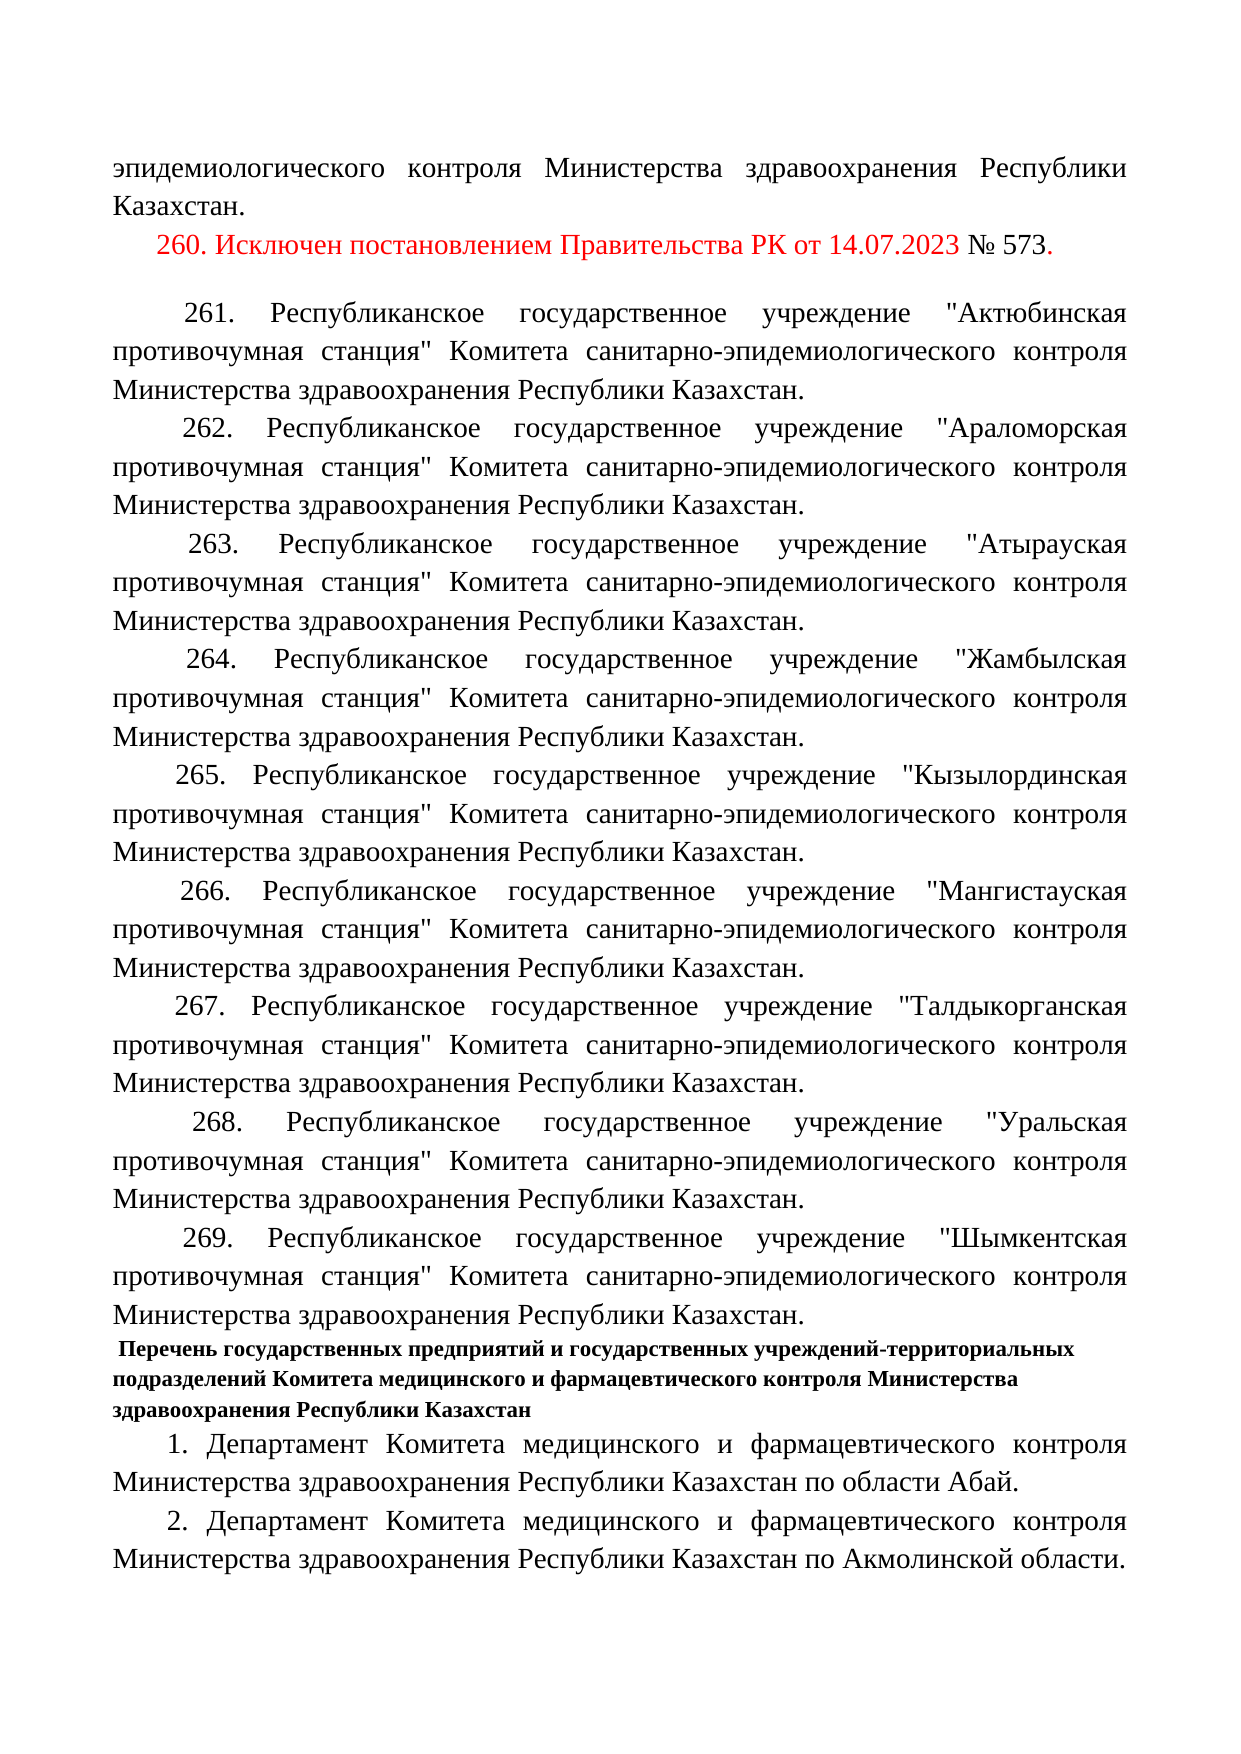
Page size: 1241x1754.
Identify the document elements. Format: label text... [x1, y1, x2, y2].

text 267. Республиканское государственное учреждение "Талдыкорганская противочумная станция" Комитета санитарно-эпидемиологического контроля Министерства здравоохранения Республики Казахстан. [112, 988, 1128, 1099]
text 1. Департамент Комитета медицинского и фармацевтического контроля Министерства здравоохранения Республики Казахстан по области Абай. [112, 1426, 1128, 1498]
text 264. Республиканское государственное учреждение "Жамбылская противочумная станция" Комитета санитарно-эпидемиологического контроля Министерства здравоохранения Республики Казахстан. [112, 642, 1128, 752]
text 2. Департамент Комитета медицинского и фармацевтического контроля Министерства здравоохранения Республики Казахстан по Акмолинской области. [112, 1503, 1128, 1575]
text 260. Исключен постановлением Правительства РК от 14.07.2023 № 573. [112, 227, 1128, 291]
text 266. Республиканское государственное учреждение "Мангистауская противочумная станция" Комитета санитарно-эпидемиологического контроля Министерства здравоохранения Республики Казахстан. [112, 873, 1128, 983]
text 265. Республиканское государственное учреждение "Кызылординская противочумная станция" Комитета санитарно-эпидемиологического контроля Министерства здравоохранения Республики Казахстан. [112, 757, 1128, 868]
text 269. Республиканское государственное учреждение "Шымкентская противочумная станция" Комитета санитарно-эпидемиологического контроля Министерства здравоохранения Республики Казахстан. [112, 1220, 1128, 1330]
text 268. Республиканское государственное учреждение "Уральская противочумная станция" Комитета санитарно-эпидемиологического контроля Министерства здравоохранения Республики Казахстан. [112, 1104, 1128, 1215]
text 261. Республиканское государственное учреждение "Актюбинская противочумная станция" Комитета санитарно-эпидемиологического контроля Министерства здравоохранения Республики Казахстан. [112, 295, 1128, 405]
text Перечень государственных предприятий и государственных учреждений-территориальных подразделений Комитета медицинского и фармацевтического контроля Министерства здравоохранения Республики Казахстан [112, 1335, 1128, 1422]
